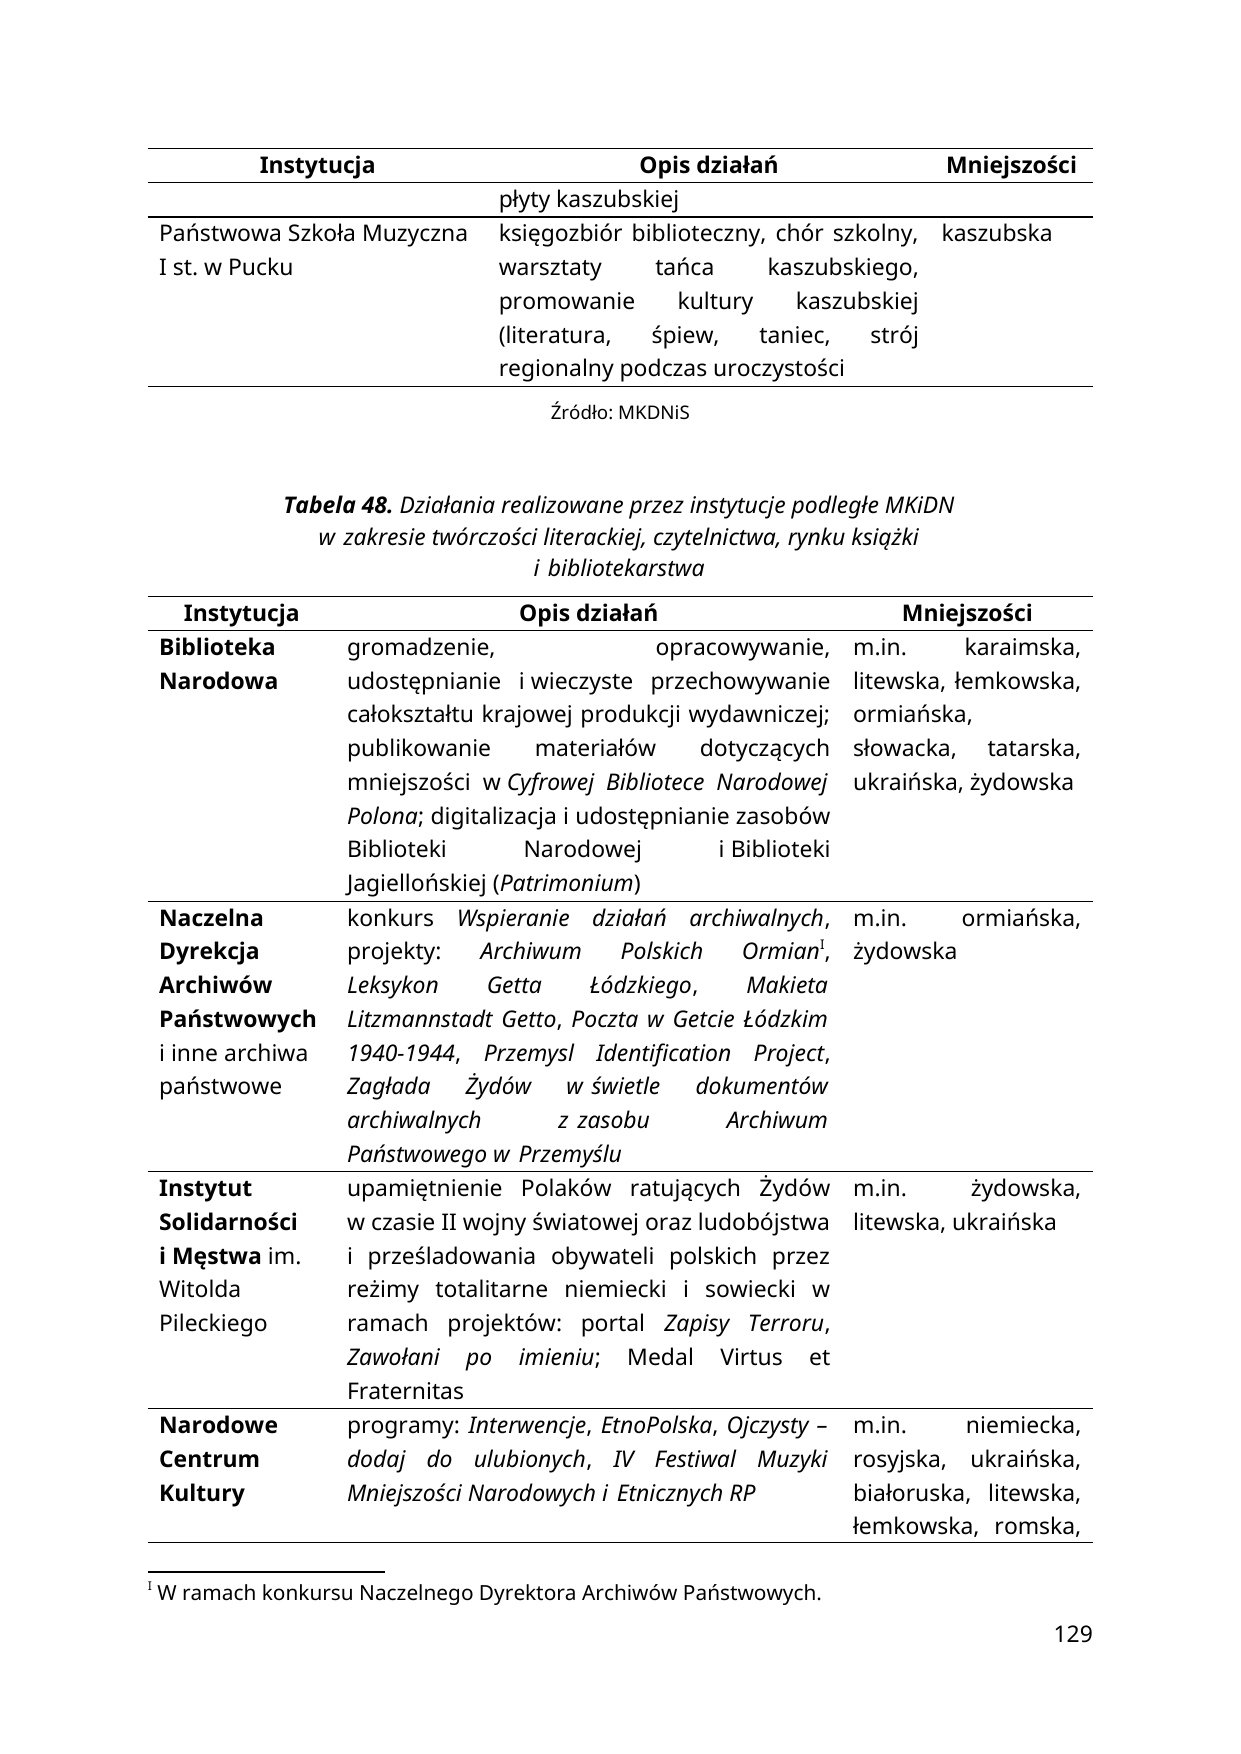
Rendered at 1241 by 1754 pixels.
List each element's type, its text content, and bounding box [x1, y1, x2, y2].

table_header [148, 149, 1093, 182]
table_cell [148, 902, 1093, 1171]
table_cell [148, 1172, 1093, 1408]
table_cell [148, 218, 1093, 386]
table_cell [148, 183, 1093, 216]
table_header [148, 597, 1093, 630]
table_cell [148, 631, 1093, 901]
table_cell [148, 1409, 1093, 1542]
text Tabela 48. Działania realizowane przez instytucje podległe MKiDN w zakresie twórczości literackiej, czytelnictwa, rynku książki i bibliotekarstwa [266, 489, 974, 583]
text Źródło: MKDNiS [266, 399, 974, 425]
